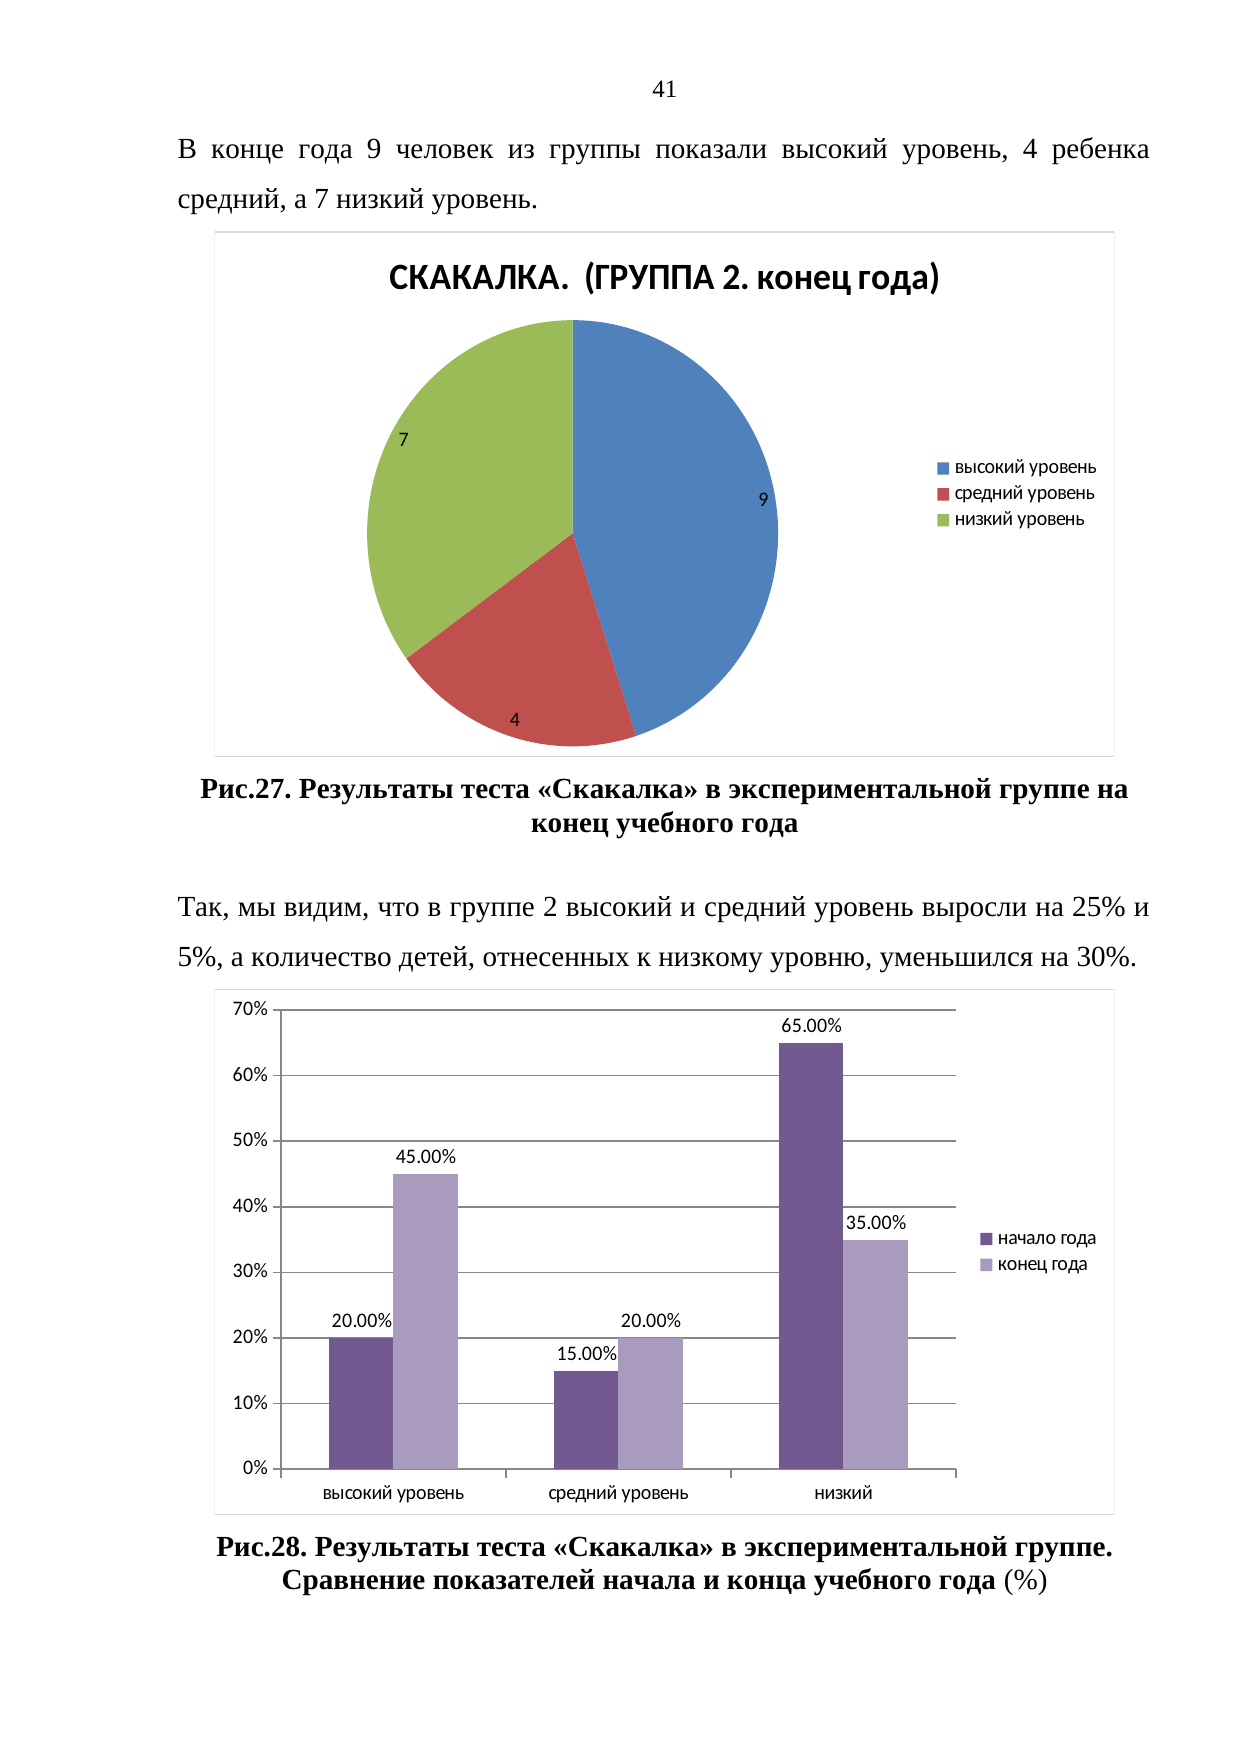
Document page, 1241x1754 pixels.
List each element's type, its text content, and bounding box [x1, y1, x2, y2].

text Рис.28. Результаты теста «Скакалка» в экспериментальной группе. Сравнение показателей начала и конца учебного года (%) [177, 1529, 1152, 1596]
text В конце года 9 человек из группы показали высокий уровень, 4 ребенка средний, а 7 низкий уровень. [177, 131, 1152, 215]
text Так, мы видим, что в группе 2 высокий и средний уровень выросли на 25% и 5%, а количество детей, отнесенных к низкому уровню, уменьшился на 30%. [177, 889, 1152, 972]
text Рис.27. Результаты теста «Скакалка» в экспериментальной группе на конец учебного года [177, 771, 1152, 838]
